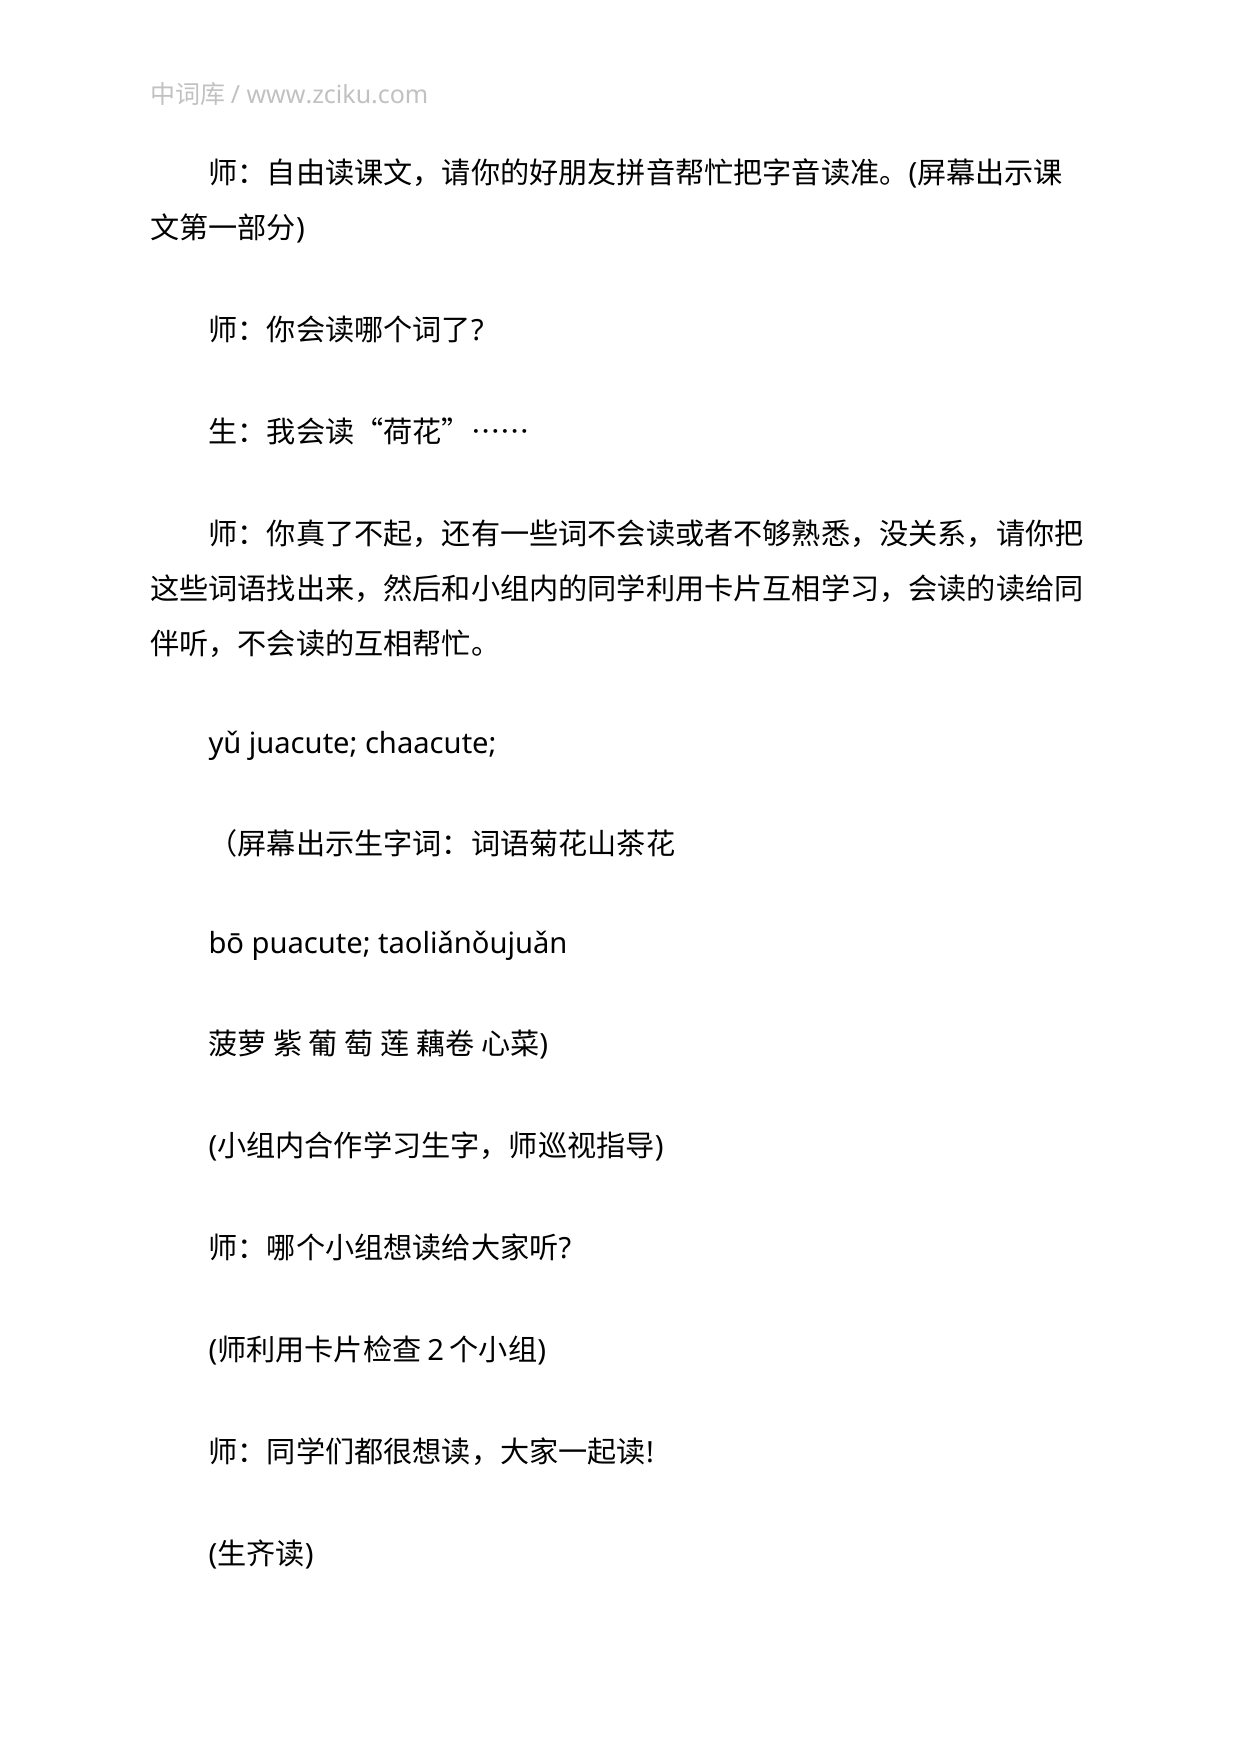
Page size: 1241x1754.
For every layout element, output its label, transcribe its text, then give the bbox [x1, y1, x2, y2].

text bō puacute; taoliǎnǒujuǎn [150, 922, 1090, 962]
text 师：同学们都很想读，大家一起读! [150, 1429, 1090, 1471]
text 师：你真了不起，还有一些词不会读或者不够熟悉，没关系，请你把这些词语找出来，然后和小组内的同学利用卡片互相学习，会读的读给同伴听，不会读的互相帮忙。 [150, 511, 1090, 663]
text (小组内合作学习生字，师巡视指导) [150, 1123, 1090, 1165]
text （屏幕出示生字词：词语菊花山茶花 [150, 821, 1090, 863]
text (师利用卡片检查2个小组) [150, 1327, 1090, 1369]
text yǔ juacute; chaacute; [150, 722, 1090, 762]
text 师：你会读哪个词了? [150, 307, 1090, 349]
text 生：我会读“荷花”…… [150, 409, 1090, 451]
text (生齐读) [150, 1531, 1090, 1573]
text 师：自由读课文，请你的好朋友拼音帮忙把字音读准。(屏幕出示课文第一部分) [150, 150, 1090, 247]
text 师：哪个小组想读给大家听? [150, 1225, 1090, 1267]
text 菠萝 紫 葡 萄 莲 藕卷 心菜) [150, 1021, 1090, 1063]
